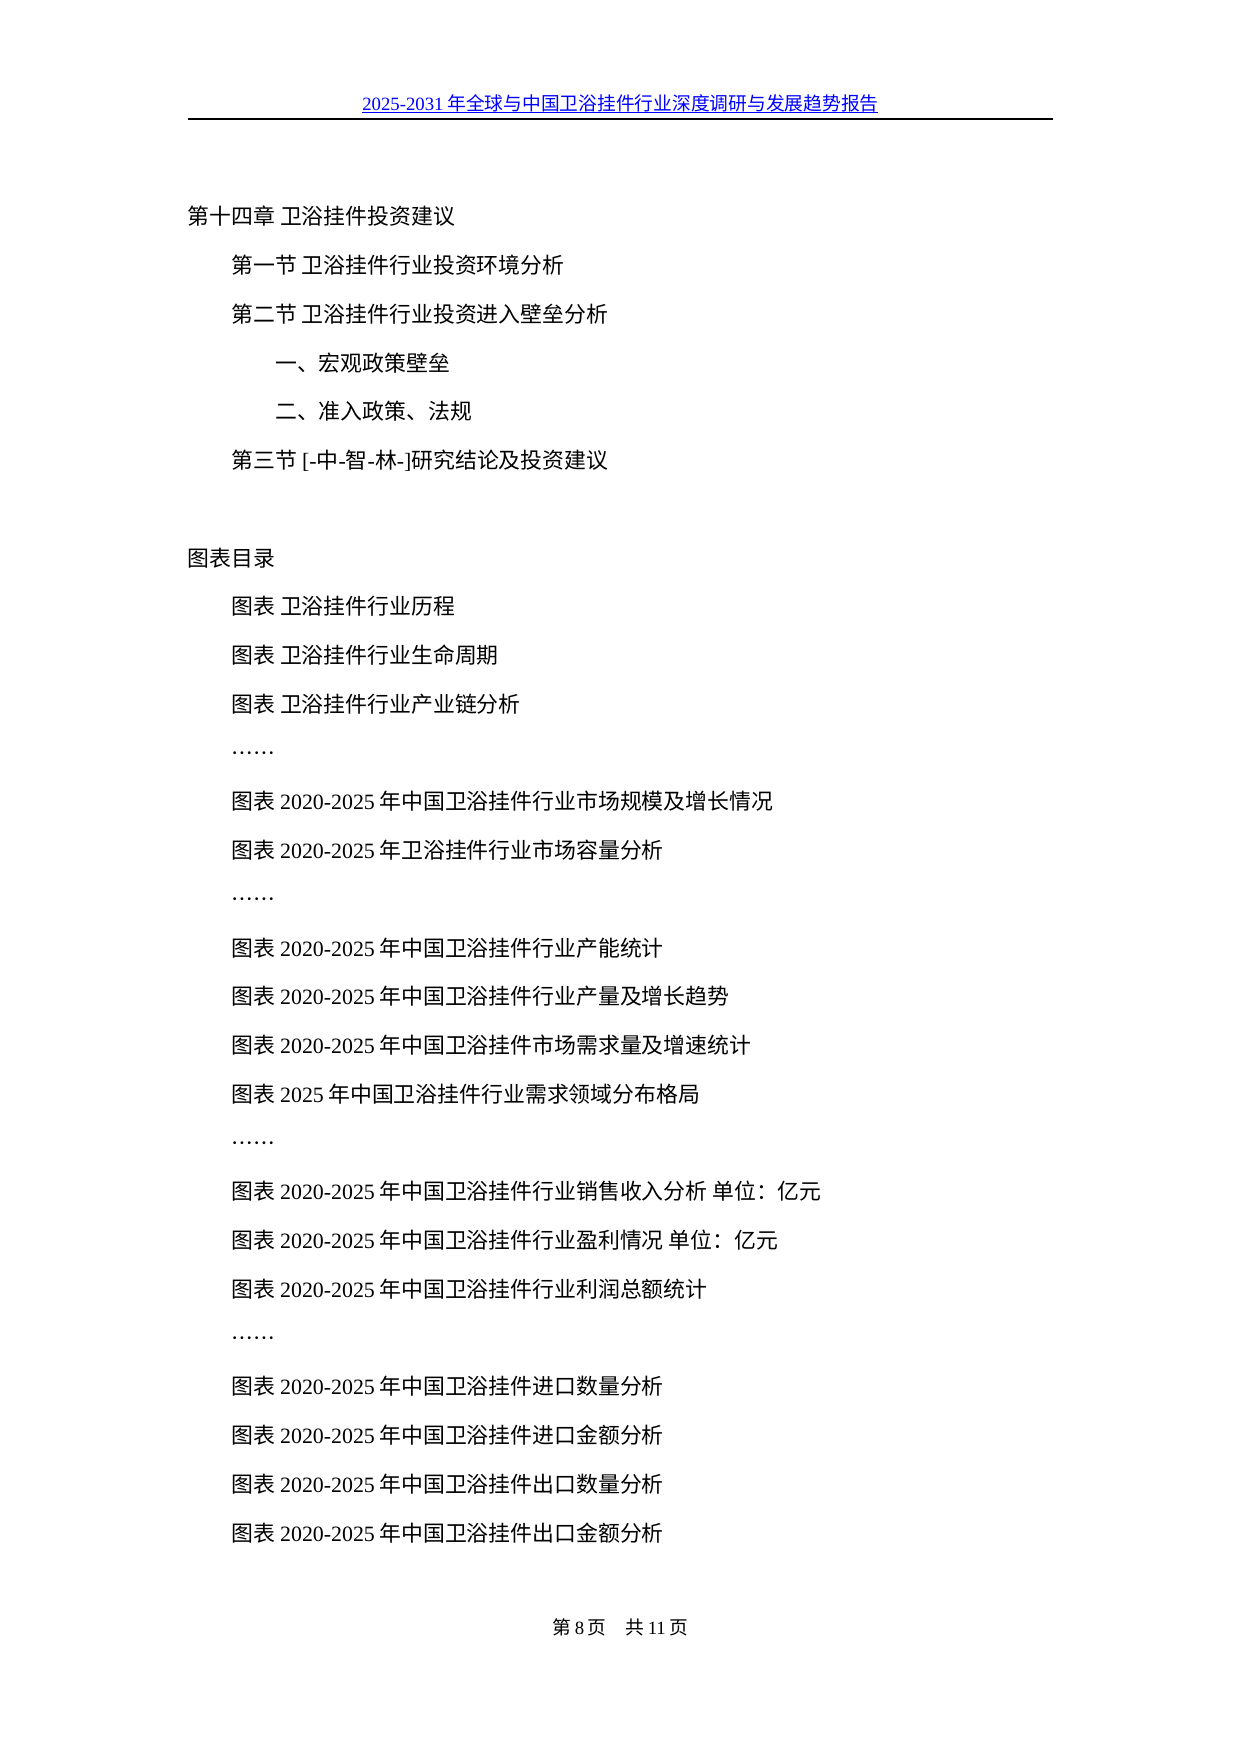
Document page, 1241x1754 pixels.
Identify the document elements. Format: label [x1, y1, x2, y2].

text [187, 150, 1053, 1548]
